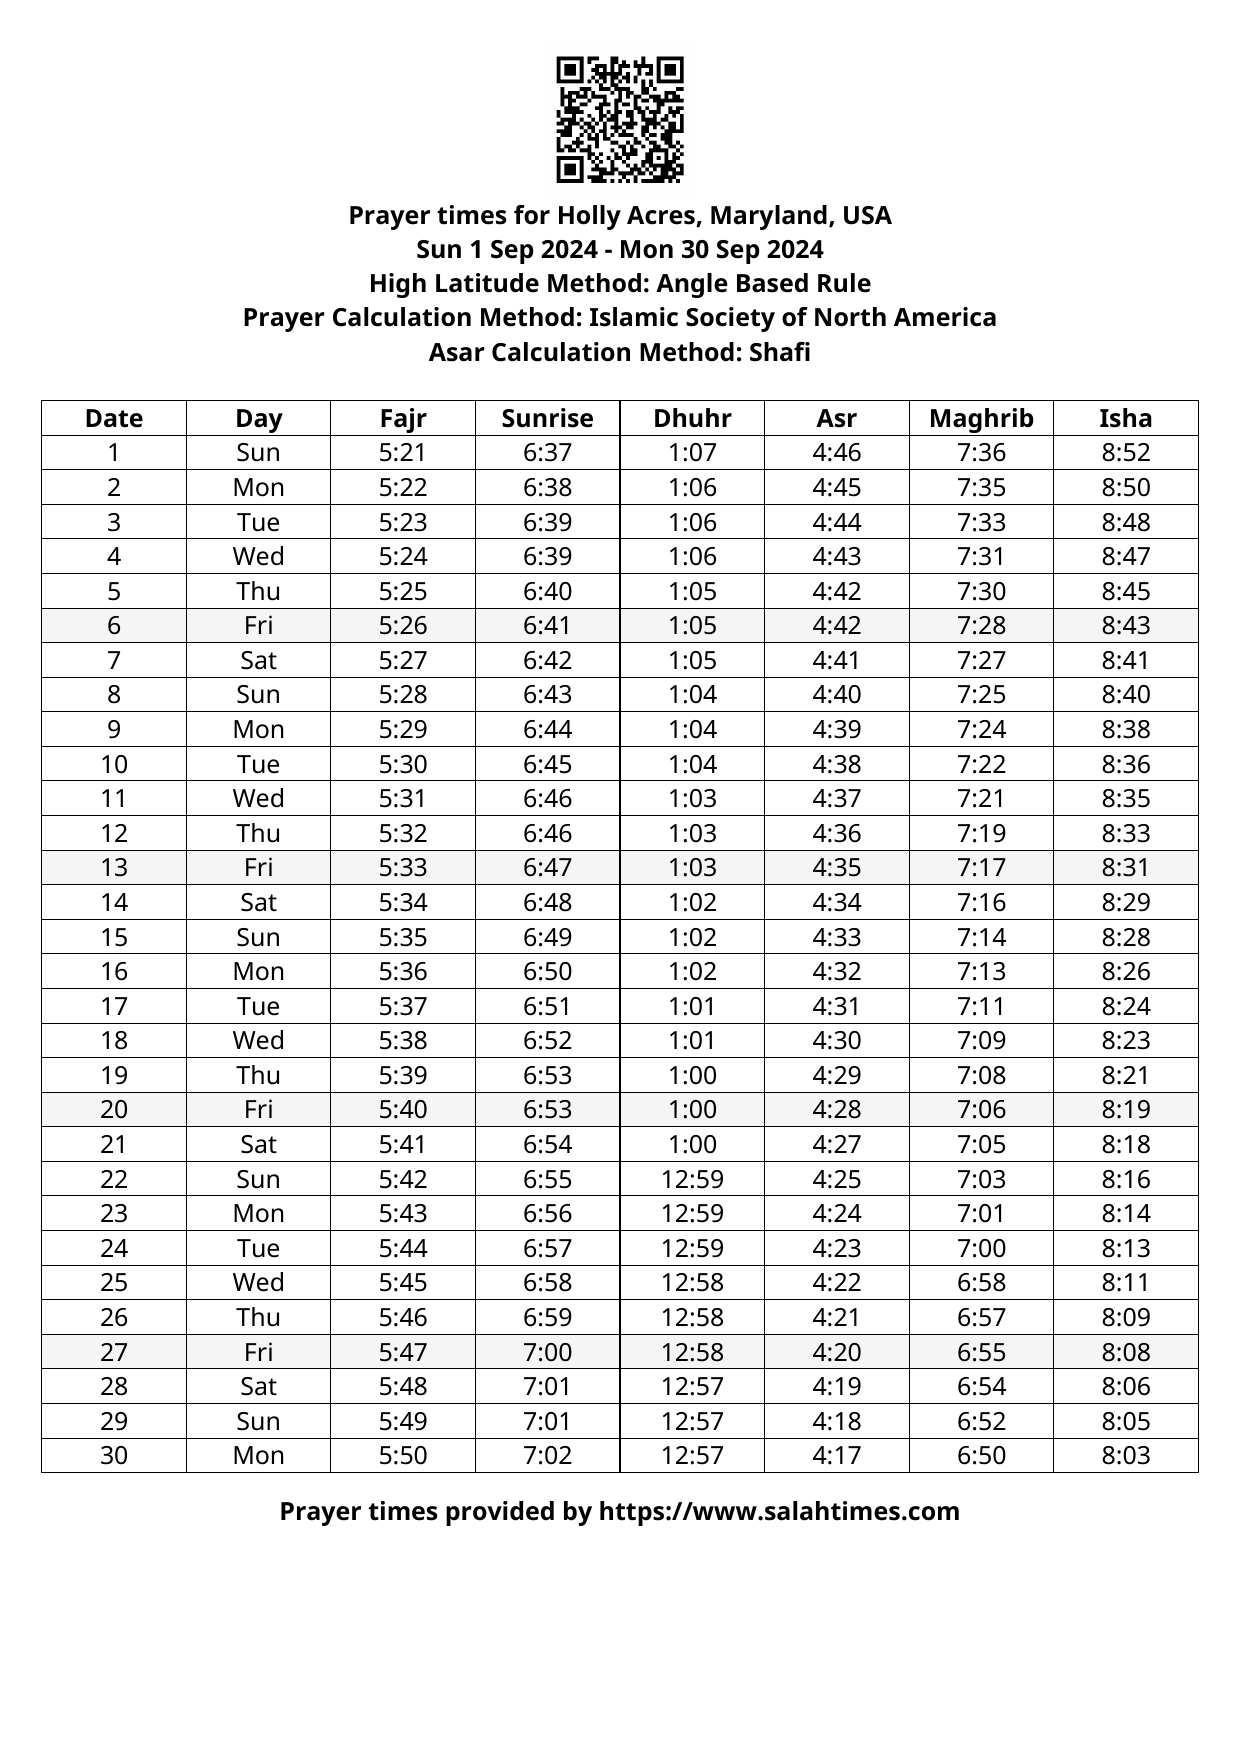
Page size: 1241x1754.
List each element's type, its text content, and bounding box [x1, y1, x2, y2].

table_cell Thu [187, 816, 330, 849]
table_cell 28 [42, 1369, 186, 1403]
table_cell 8:47 [1054, 539, 1198, 573]
table_cell 4:25 [765, 1162, 909, 1195]
table_cell Fri [187, 1093, 330, 1126]
table_cell 20 [42, 1093, 186, 1126]
table_cell Tue [187, 989, 330, 1022]
text Prayer times provided by https://www.salahtimes.com [42, 1494, 1198, 1528]
table_cell 8:19 [1054, 1093, 1198, 1126]
table_cell 1:03 [621, 851, 764, 884]
table_cell 26 [42, 1300, 186, 1334]
table_cell 8:26 [1054, 954, 1198, 988]
table_cell 7:00 [476, 1335, 619, 1368]
table_cell Mon [187, 712, 330, 746]
table_cell 7:21 [910, 781, 1053, 815]
table_cell 6:55 [910, 1335, 1053, 1368]
table_cell 6:39 [476, 505, 619, 538]
table_header Asr [765, 401, 909, 434]
table_cell 12:57 [621, 1439, 764, 1472]
table_cell 5:35 [331, 920, 475, 953]
table_cell Wed [187, 1024, 330, 1057]
table_cell 8:50 [1054, 470, 1198, 504]
table_cell Mon [187, 1196, 330, 1230]
table_cell 6:39 [476, 539, 619, 573]
table_cell 4:45 [765, 470, 909, 504]
table_cell 6:47 [476, 851, 619, 884]
table_cell 8:33 [1054, 816, 1198, 849]
table_cell 7:00 [910, 1231, 1053, 1264]
table_cell 4:30 [765, 1024, 909, 1057]
table_cell 6:58 [476, 1266, 619, 1299]
table_cell 5:50 [331, 1439, 475, 1472]
table_cell 3 [42, 505, 186, 538]
table_cell 8:08 [1054, 1335, 1198, 1368]
table_cell 4:34 [765, 885, 909, 919]
table_cell Sat [187, 885, 330, 919]
table_cell 4:44 [765, 505, 909, 538]
table_cell 8:41 [1054, 643, 1198, 677]
table_cell 7:05 [910, 1127, 1053, 1161]
table_cell 14 [42, 885, 186, 919]
table_cell Sat [187, 1369, 330, 1403]
table_cell 12:59 [621, 1162, 764, 1195]
table_cell 1:02 [621, 920, 764, 953]
table_cell 12:59 [621, 1231, 764, 1264]
table_cell 7:03 [910, 1162, 1053, 1195]
table_cell 6:54 [476, 1127, 619, 1161]
table_cell 29 [42, 1404, 186, 1437]
table_cell 6:42 [476, 643, 619, 677]
table_cell 6:56 [476, 1196, 619, 1230]
table_cell 1:06 [621, 539, 764, 573]
table_cell 4:40 [765, 678, 909, 711]
table_cell 1:00 [621, 1127, 764, 1161]
table_cell 5:47 [331, 1335, 475, 1368]
table_cell 7:02 [476, 1439, 619, 1472]
table_cell 25 [42, 1266, 186, 1299]
table_cell 8:28 [1054, 920, 1198, 953]
table_cell 7:19 [910, 816, 1053, 849]
table_header Isha [1054, 401, 1198, 434]
table_cell 4:24 [765, 1196, 909, 1230]
table_cell Sun [187, 920, 330, 953]
table_cell Sun [187, 436, 330, 469]
table_cell 6:38 [476, 470, 619, 504]
table_cell 4:27 [765, 1127, 909, 1161]
table_cell Tue [187, 1231, 330, 1264]
table_cell 5 [42, 574, 186, 607]
table_header Dhuhr [621, 401, 764, 434]
table_cell 5:38 [331, 1024, 475, 1057]
table_cell 4:33 [765, 920, 909, 953]
table_cell 6:46 [476, 781, 619, 815]
table_cell 8:14 [1054, 1196, 1198, 1230]
table_cell Sat [187, 1127, 330, 1161]
table_cell Fri [187, 851, 330, 884]
table_header Day [187, 401, 330, 434]
table_cell 7:24 [910, 712, 1053, 746]
table_cell 5:30 [331, 747, 475, 780]
table_cell 8:03 [1054, 1439, 1198, 1472]
table_cell 22 [42, 1162, 186, 1195]
table_cell 4:42 [765, 574, 909, 607]
table_cell 7:11 [910, 989, 1053, 1022]
picture [542, 41, 699, 198]
table_cell 7:13 [910, 954, 1053, 988]
table_header Fajr [331, 401, 475, 434]
table_cell 4:23 [765, 1231, 909, 1264]
table_cell 8:11 [1054, 1266, 1198, 1299]
table_cell Thu [187, 1058, 330, 1092]
table_cell 7:27 [910, 643, 1053, 677]
table_cell 7:17 [910, 851, 1053, 884]
table_cell 6:53 [476, 1058, 619, 1092]
table_cell 5:27 [331, 643, 475, 677]
table_cell 4:20 [765, 1335, 909, 1368]
table_cell 6:50 [476, 954, 619, 988]
table_cell 6:59 [476, 1300, 619, 1334]
table_cell 23 [42, 1196, 186, 1230]
table_cell 4:37 [765, 781, 909, 815]
table_cell 19 [42, 1058, 186, 1092]
table_cell 6:57 [910, 1300, 1053, 1334]
table_cell 8 [42, 678, 186, 711]
table_cell 5:45 [331, 1266, 475, 1299]
table_cell 5:42 [331, 1162, 475, 1195]
table_cell 5:41 [331, 1127, 475, 1161]
table_cell 8:13 [1054, 1231, 1198, 1264]
table_cell 8:52 [1054, 436, 1198, 469]
table_cell 5:34 [331, 885, 475, 919]
table_cell 1 [42, 436, 186, 469]
table_header Date [42, 401, 186, 434]
table_cell 6:40 [476, 574, 619, 607]
table_cell 18 [42, 1024, 186, 1057]
table_cell 4:19 [765, 1369, 909, 1403]
table_cell 17 [42, 989, 186, 1022]
table_cell 6:54 [910, 1369, 1053, 1403]
table_cell 7:33 [910, 505, 1053, 538]
table_cell 1:01 [621, 1024, 764, 1057]
table_cell 8:21 [1054, 1058, 1198, 1092]
table_cell 2 [42, 470, 186, 504]
table_cell 8:36 [1054, 747, 1198, 780]
table_cell 12:58 [621, 1300, 764, 1334]
table_cell 7:22 [910, 747, 1053, 780]
table_cell 13 [42, 851, 186, 884]
table_header Maghrib [910, 401, 1053, 434]
table_cell 6:41 [476, 609, 619, 642]
table_cell 5:36 [331, 954, 475, 988]
table_cell 5:46 [331, 1300, 475, 1334]
table_cell Sun [187, 1162, 330, 1195]
table_cell 1:05 [621, 574, 764, 607]
table_cell 8:18 [1054, 1127, 1198, 1161]
table_cell 6:58 [910, 1266, 1053, 1299]
table_cell 8:05 [1054, 1404, 1198, 1437]
table_cell 5:33 [331, 851, 475, 884]
table_cell 12:57 [621, 1404, 764, 1437]
table_cell 15 [42, 920, 186, 953]
table_cell 4:41 [765, 643, 909, 677]
table_cell 6:57 [476, 1231, 619, 1264]
table_cell 8:23 [1054, 1024, 1198, 1057]
table_cell 7:35 [910, 470, 1053, 504]
table_cell 4:17 [765, 1439, 909, 1472]
table_cell Mon [187, 954, 330, 988]
table_cell 11 [42, 781, 186, 815]
table_cell Tue [187, 505, 330, 538]
table_cell 7:01 [910, 1196, 1053, 1230]
table_cell 4:46 [765, 436, 909, 469]
text Sun 1 Sep 2024 - Mon 30 Sep 2024 [42, 232, 1198, 266]
table_cell Wed [187, 1266, 330, 1299]
table_cell 1:02 [621, 885, 764, 919]
table_cell 5:44 [331, 1231, 475, 1264]
table_cell 7:08 [910, 1058, 1053, 1092]
table_cell 4:39 [765, 712, 909, 746]
table_cell 1:01 [621, 989, 764, 1022]
table_cell 8:38 [1054, 712, 1198, 746]
table_cell 21 [42, 1127, 186, 1161]
table_cell 7 [42, 643, 186, 677]
table_cell 8:09 [1054, 1300, 1198, 1334]
table_cell 6:46 [476, 816, 619, 849]
table_cell 5:24 [331, 539, 475, 573]
table_cell 5:28 [331, 678, 475, 711]
table_cell 7:25 [910, 678, 1053, 711]
table_cell Tue [187, 747, 330, 780]
table_cell 5:39 [331, 1058, 475, 1092]
table_cell 7:16 [910, 885, 1053, 919]
table_cell 6:53 [476, 1093, 619, 1126]
table_cell 5:23 [331, 505, 475, 538]
table_cell 6:48 [476, 885, 619, 919]
table_cell 5:25 [331, 574, 475, 607]
table_cell 5:31 [331, 781, 475, 815]
table_cell 4:28 [765, 1093, 909, 1126]
table_cell 5:43 [331, 1196, 475, 1230]
table_cell 1:06 [621, 470, 764, 504]
table_cell 4:42 [765, 609, 909, 642]
table_cell 7:09 [910, 1024, 1053, 1057]
table_cell 4:32 [765, 954, 909, 988]
table_cell 5:37 [331, 989, 475, 1022]
table_cell 1:03 [621, 816, 764, 849]
table_cell 7:14 [910, 920, 1053, 953]
table_cell 8:06 [1054, 1369, 1198, 1403]
table_cell 1:00 [621, 1058, 764, 1092]
table_cell 6:50 [910, 1439, 1053, 1472]
table_cell 5:48 [331, 1369, 475, 1403]
table_cell 7:36 [910, 436, 1053, 469]
table_cell 7:31 [910, 539, 1053, 573]
table_cell Mon [187, 1439, 330, 1472]
table_cell 1:02 [621, 954, 764, 988]
text Asar Calculation Method: Shafi [42, 334, 1198, 368]
table_cell 8:31 [1054, 851, 1198, 884]
table_cell Thu [187, 574, 330, 607]
table_cell 5:26 [331, 609, 475, 642]
table_cell 1:04 [621, 678, 764, 711]
table_cell Thu [187, 1300, 330, 1334]
table_cell 12:59 [621, 1196, 764, 1230]
table_cell 4:38 [765, 747, 909, 780]
table_cell 7:01 [476, 1404, 619, 1437]
table_cell 12:58 [621, 1266, 764, 1299]
table_cell 8:45 [1054, 574, 1198, 607]
table_cell 12:57 [621, 1369, 764, 1403]
table_cell Mon [187, 470, 330, 504]
table_cell 1:04 [621, 712, 764, 746]
table_cell 1:07 [621, 436, 764, 469]
table_cell 12:58 [621, 1335, 764, 1368]
table_cell 4:21 [765, 1300, 909, 1334]
table_cell 8:24 [1054, 989, 1198, 1022]
table_cell 4:35 [765, 851, 909, 884]
table_cell 12 [42, 816, 186, 849]
table_cell Wed [187, 539, 330, 573]
table_cell Fri [187, 1335, 330, 1368]
table_cell 8:35 [1054, 781, 1198, 815]
table_cell Sat [187, 643, 330, 677]
table_cell Wed [187, 781, 330, 815]
text High Latitude Method: Angle Based Rule [42, 266, 1198, 300]
table_cell 1:06 [621, 505, 764, 538]
table_cell 4:31 [765, 989, 909, 1022]
table_cell 6:52 [910, 1404, 1053, 1437]
table_cell 4:43 [765, 539, 909, 573]
table_cell 8:40 [1054, 678, 1198, 711]
table_cell 1:05 [621, 609, 764, 642]
table_cell 1:00 [621, 1093, 764, 1126]
table_cell 6:44 [476, 712, 619, 746]
text Prayer Calculation Method: Islamic Society of North America [42, 300, 1198, 334]
table_cell 8:43 [1054, 609, 1198, 642]
table_cell 4:29 [765, 1058, 909, 1092]
table_cell 16 [42, 954, 186, 988]
table_cell 7:01 [476, 1369, 619, 1403]
table_cell 6:37 [476, 436, 619, 469]
text Prayer times for Holly Acres, Maryland, USA [42, 198, 1198, 232]
table_cell 1:04 [621, 747, 764, 780]
table_cell 1:03 [621, 781, 764, 815]
table_cell Sun [187, 678, 330, 711]
table_cell 6:43 [476, 678, 619, 711]
table_cell 6:45 [476, 747, 619, 780]
table_cell 5:49 [331, 1404, 475, 1437]
table_header Sunrise [476, 401, 619, 434]
table_cell 9 [42, 712, 186, 746]
table_cell 5:40 [331, 1093, 475, 1126]
table_cell 30 [42, 1439, 186, 1472]
table_cell 8:16 [1054, 1162, 1198, 1195]
table_cell 6:52 [476, 1024, 619, 1057]
table_cell 7:06 [910, 1093, 1053, 1126]
table_cell 8:48 [1054, 505, 1198, 538]
table_cell 24 [42, 1231, 186, 1264]
table_cell 5:32 [331, 816, 475, 849]
table_cell 4 [42, 539, 186, 573]
table_cell 6 [42, 609, 186, 642]
table_cell 4:36 [765, 816, 909, 849]
table_cell 6:51 [476, 989, 619, 1022]
table_cell 5:22 [331, 470, 475, 504]
table_cell 7:30 [910, 574, 1053, 607]
table_cell Fri [187, 609, 330, 642]
table_cell Sun [187, 1404, 330, 1437]
table_cell 6:49 [476, 920, 619, 953]
table_cell 4:18 [765, 1404, 909, 1437]
table_cell 8:29 [1054, 885, 1198, 919]
table_cell 6:55 [476, 1162, 619, 1195]
table_cell 7:28 [910, 609, 1053, 642]
table_cell 4:22 [765, 1266, 909, 1299]
table_cell 1:05 [621, 643, 764, 677]
table_cell 10 [42, 747, 186, 780]
table_cell 5:21 [331, 436, 475, 469]
table_cell 5:29 [331, 712, 475, 746]
table_cell 27 [42, 1335, 186, 1368]
